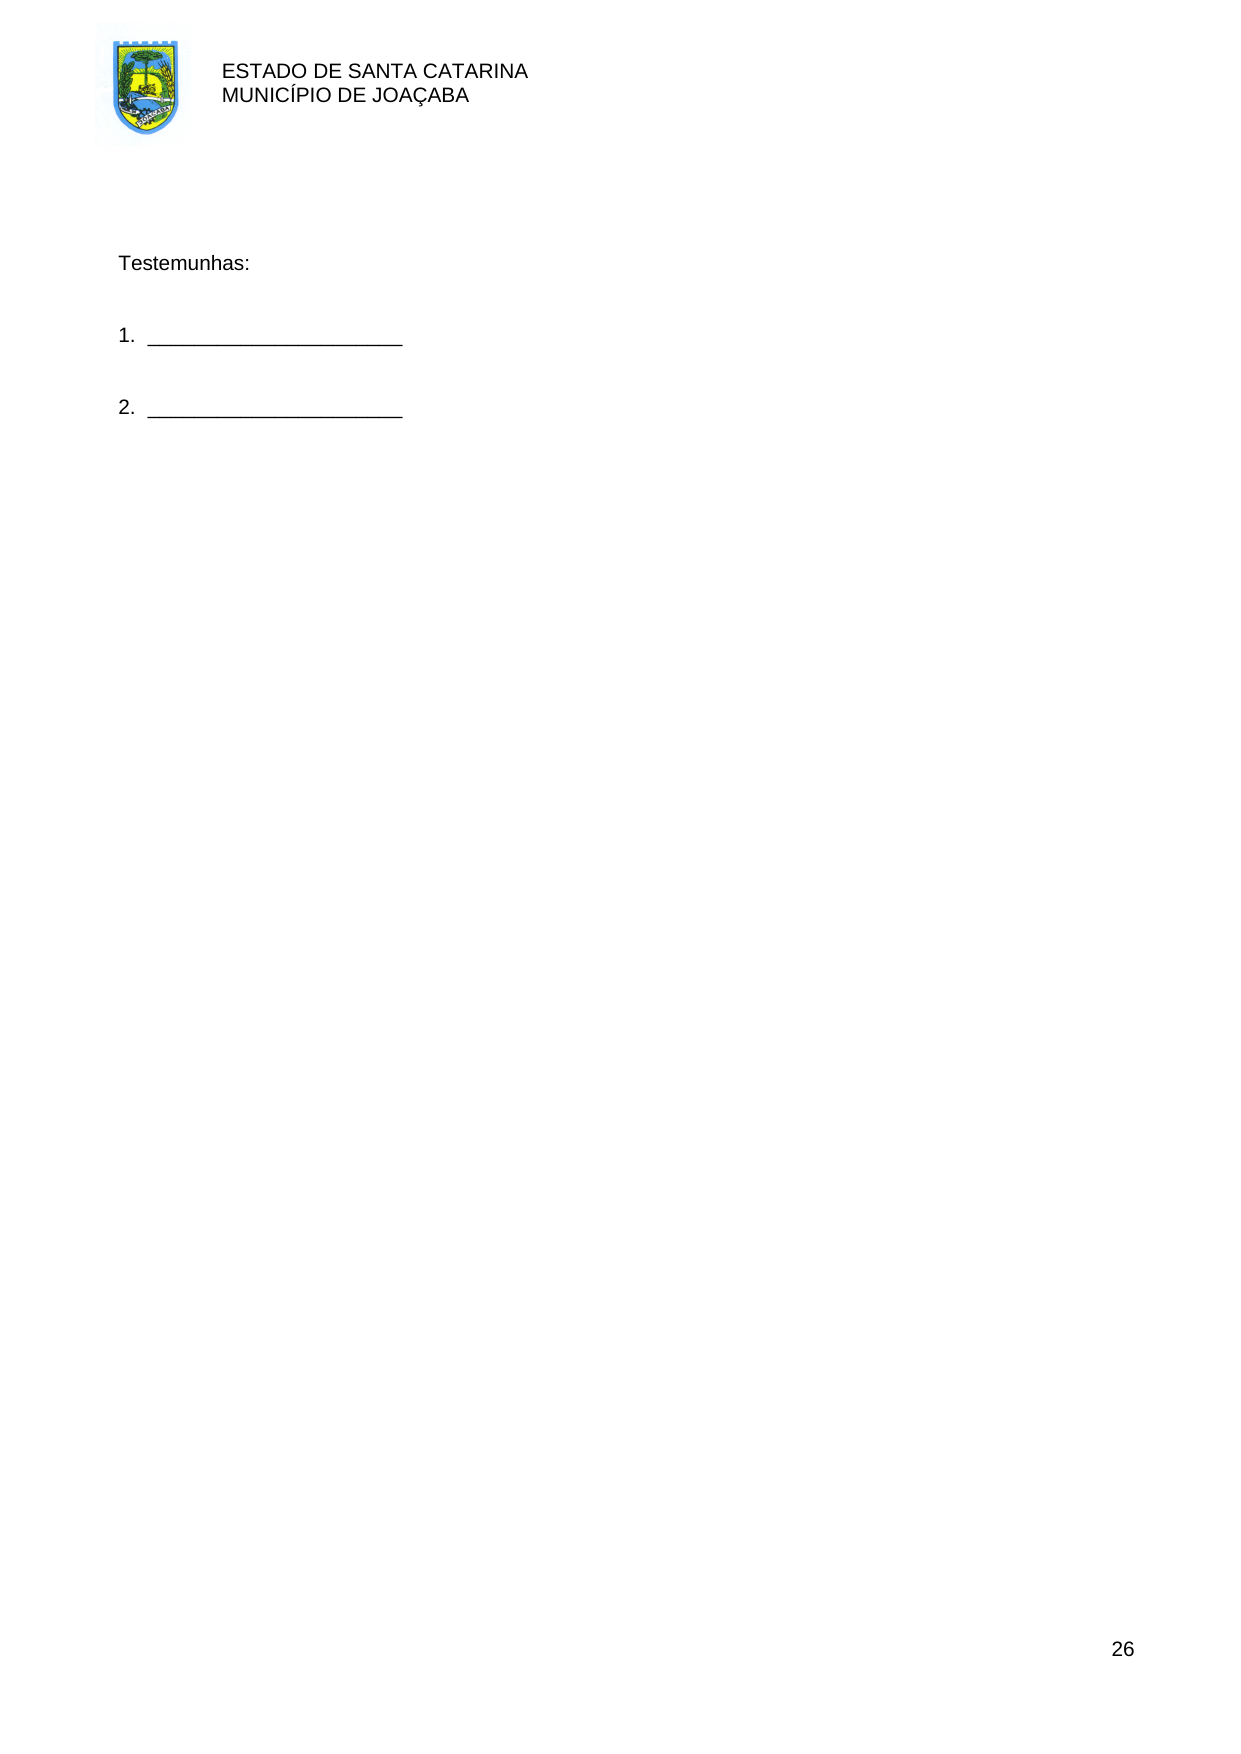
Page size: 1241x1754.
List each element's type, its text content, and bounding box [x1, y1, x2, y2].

list ______________________ [118, 394, 1152, 418]
text Testemunhas: [118, 251, 1152, 275]
picture [95, 22, 198, 153]
list ______________________ [118, 323, 1152, 347]
